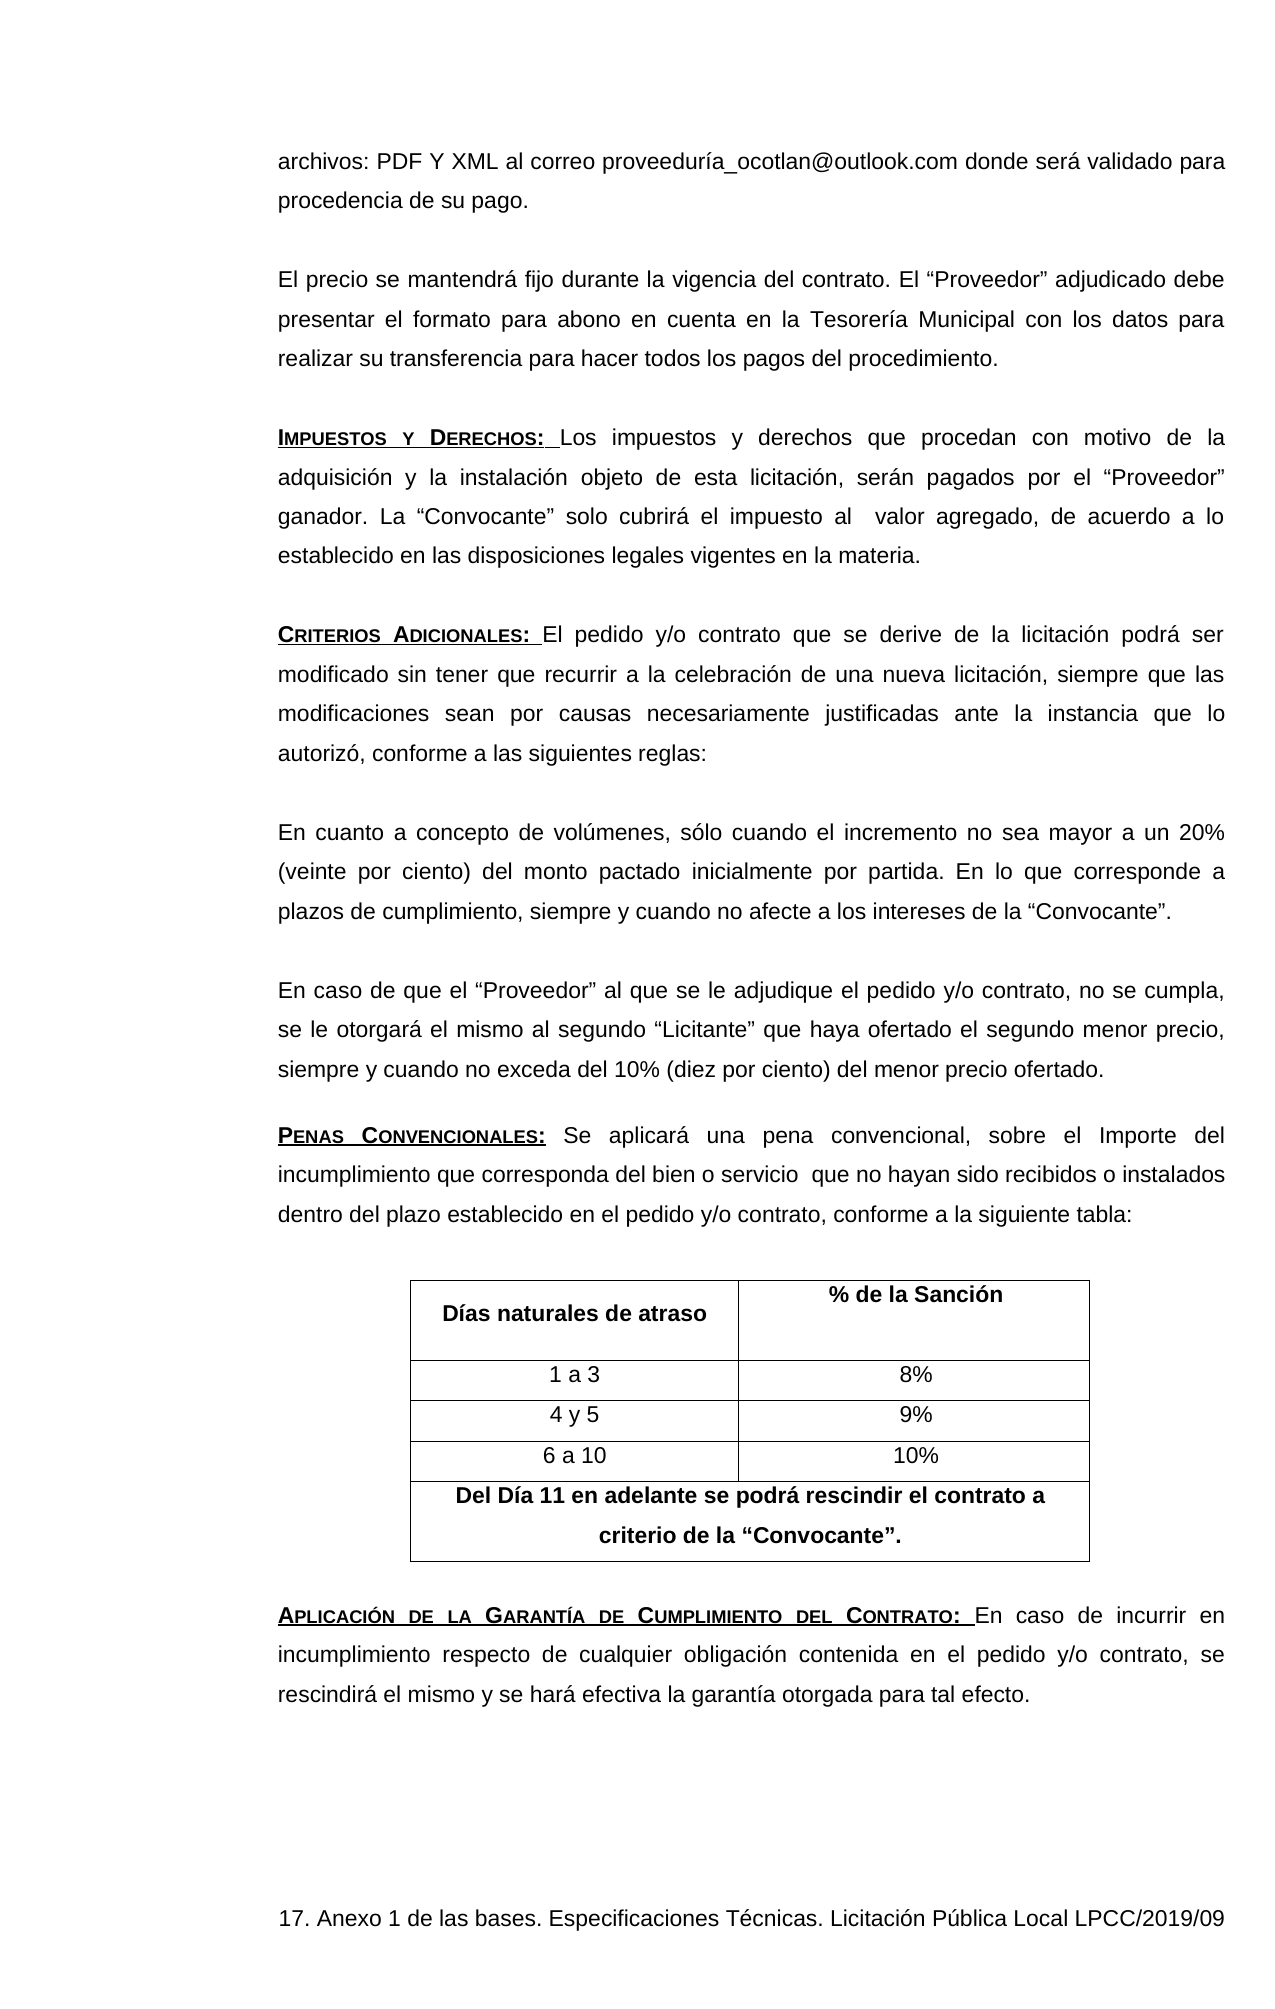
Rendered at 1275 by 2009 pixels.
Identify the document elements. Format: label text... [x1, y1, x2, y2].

table_cell 8% [739, 1361, 1089, 1400]
table_cell 9% [739, 1401, 1089, 1441]
table_cell 10% [739, 1442, 1089, 1481]
table_cell 6 a 10 [411, 1442, 738, 1481]
table_cell 1 a 3 [411, 1361, 738, 1400]
text Impuestos y Derechos: Los impuestos y derechos que procedan con motivo de la adquisición y la instalación objeto de esta licitación, serán pagados por el “Proveedor” ganador. La “Convocante” solo cubrirá el impuesto al valor agregado, de acuerdo a lo establecido en las disposiciones legales vigentes en la materia. [278, 424, 1225, 569]
text En caso de que el “Proveedor” al que se le adjudique el pedido y/o contrato, no se cumpla, se le otorgará el mismo al segundo “Licitante” que haya ofertado el segundo menor precio, siempre y cuando no exceda del 10% (diez por ciento) del menor precio ofertado. [278, 977, 1225, 1082]
text Criterios Adicionales: El pedido y/o contrato que se derive de la licitación podrá ser modificado sin tener que recurrir a la celebración de una nueva licitación, siempre que las modificaciones sean por causas necesariamente justificadas ante la instancia que lo autorizó, conforme a las siguientes reglas: [278, 621, 1225, 766]
text En cuanto a concepto de volúmenes, sólo cuando el incremento no sea mayor a un 20% (veinte por ciento) del monto pactado inicialmente por partida. En lo que corresponde a plazos de cumplimiento, siempre y cuando no afecte a los intereses de la “Convocante”. [278, 819, 1225, 924]
text Aplicación de la Garantía de Cumplimiento del Contrato: En caso de incurrir en incumplimiento respecto de cualquier obligación contenida en el pedido y/o contrato, se rescindirá el mismo y se hará efectiva la garantía otorgada para tal efecto. [278, 1602, 1225, 1707]
table_cell Del Día 11 en adelante se podrá rescindir el contrato a criterio de la “Convocante”. [411, 1482, 1089, 1561]
table_cell 4 y 5 [411, 1401, 738, 1441]
text El precio se mantendrá fijo durante la vigencia del contrato. El “Proveedor” adjudicado debe presentar el formato para abono en cuenta en la Tesorería Municipal con los datos para realizar su transferencia para hacer todos los pagos del procedimiento. [278, 266, 1225, 371]
text Penas Convencionales: Se aplicará una pena convencional, sobre el Importe del incumplimiento que corresponda del bien o servicio que no hayan sido recibidos o instalados dentro del plazo establecido en el pedido y/o contrato, conforme a la siguiente tabla: [278, 1122, 1225, 1227]
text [278, 148, 1225, 213]
table_header % de la Sanción [739, 1281, 1089, 1359]
table_header Días naturales de atraso [411, 1281, 738, 1359]
